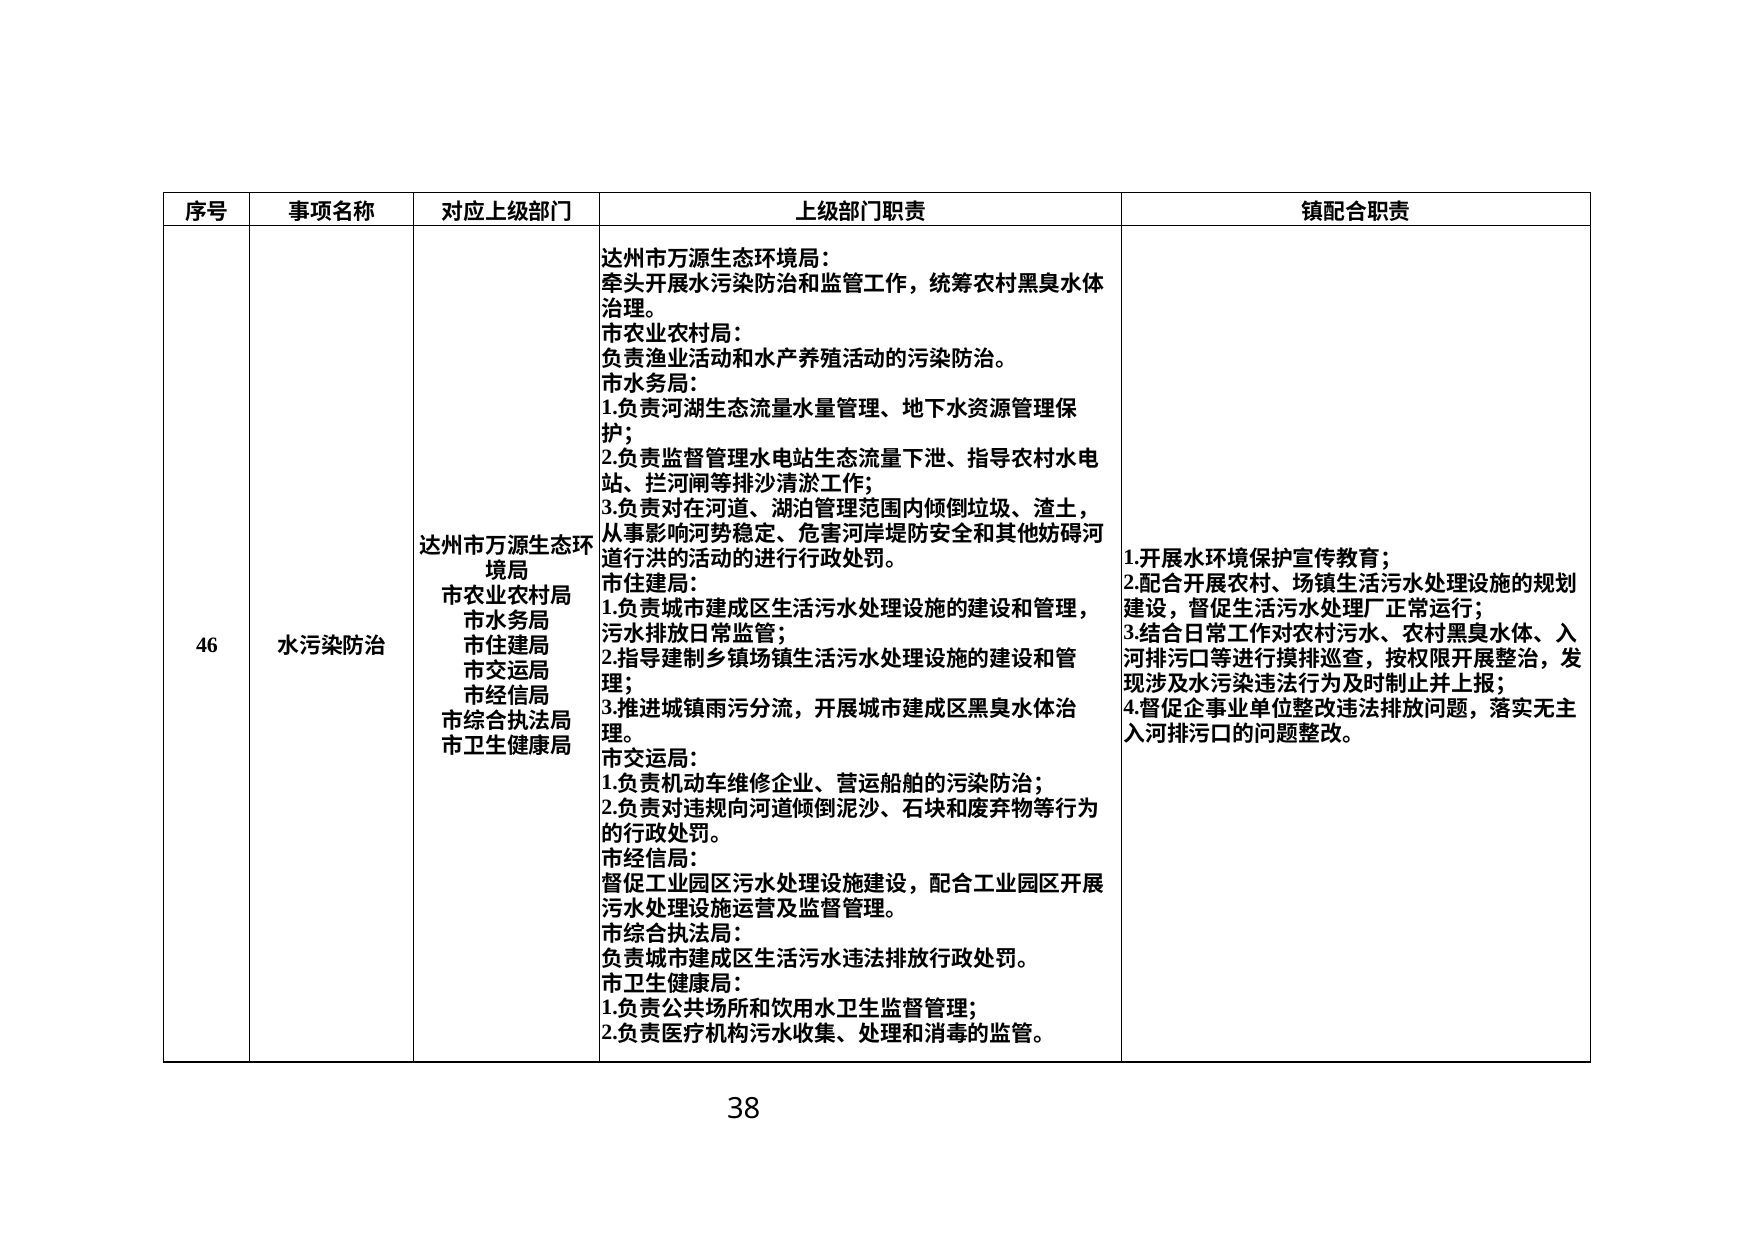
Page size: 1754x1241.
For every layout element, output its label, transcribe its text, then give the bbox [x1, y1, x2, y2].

table_header 序号 [164, 193, 249, 225]
table_header 镇配合职责 [1122, 193, 1590, 225]
table_header 事项名称 [250, 193, 413, 225]
table_cell 达州市万源生态环境局 市农业农村局 市水务局 市住建局 市交运局 市经信局 市综合执法局 市卫生健康局 [414, 226, 599, 1061]
table_header 对应上级部门 [414, 193, 599, 225]
table_header 上级部门职责 [600, 193, 1121, 225]
table_cell 水污染防治 [250, 226, 413, 1061]
table_cell 达州市万源生态环境局： 牵头开展水污染防治和监管工作，统筹农村黑臭水体治理。 市农业农村局： 负责渔业活动和水产养殖活动的污染防治。 市水务局： 1.负责河湖生态流量水量管理、地下水资源管理保护； 2.负责监督管理水电站生态流量下泄、指导农村水电站、拦河闸等排沙清淤工作； 3.负责对在河道、湖泊管理范围内倾倒垃圾、渣土，从事影响河势稳定、危害河岸堤防安全和其他妨碍河道行洪的活动的进行行政处罚。 市住建局： 1.负责城市建成区生活污水处理设施的建设和管理，污水排放日常监管； 2.指导建制乡镇场镇生活污水处理设施的建设和管理； 3.推进城镇雨污分流，开展城市建成区黑臭水体治理。 市交运局： 1.负责机动车维修企业、营运船舶的污染防治； 2.负责对违规向河道倾倒泥沙、石块和废弃物等行为的行政处罚。 市经信局： 督促工业园区污水处理设施建设，配合工业园区开展污水处理设施运营及监督管理。 市综合执法局： 负责城市建成区生活污水违法排放行政处罚。 市卫生健康局： 1.负责公共场所和饮用水卫生监督管理； 2.负责医疗机构污水收集、处理和消毒的监管。 [600, 226, 1121, 1061]
table_cell 46 [164, 226, 249, 1061]
table_cell 1.开展水环境保护宣传教育； 2.配合开展农村、场镇生活污水处理设施的规划建设，督促生活污水处理厂正常运行； 3.结合日常工作对农村污水、农村黑臭水体、入河排污口等进行摸排巡查，按权限开展整治，发现涉及水污染违法行为及时制止并上报； 4.督促企事业单位整改违法排放问题，落实无主入河排污口的问题整改。 [1122, 226, 1590, 1061]
